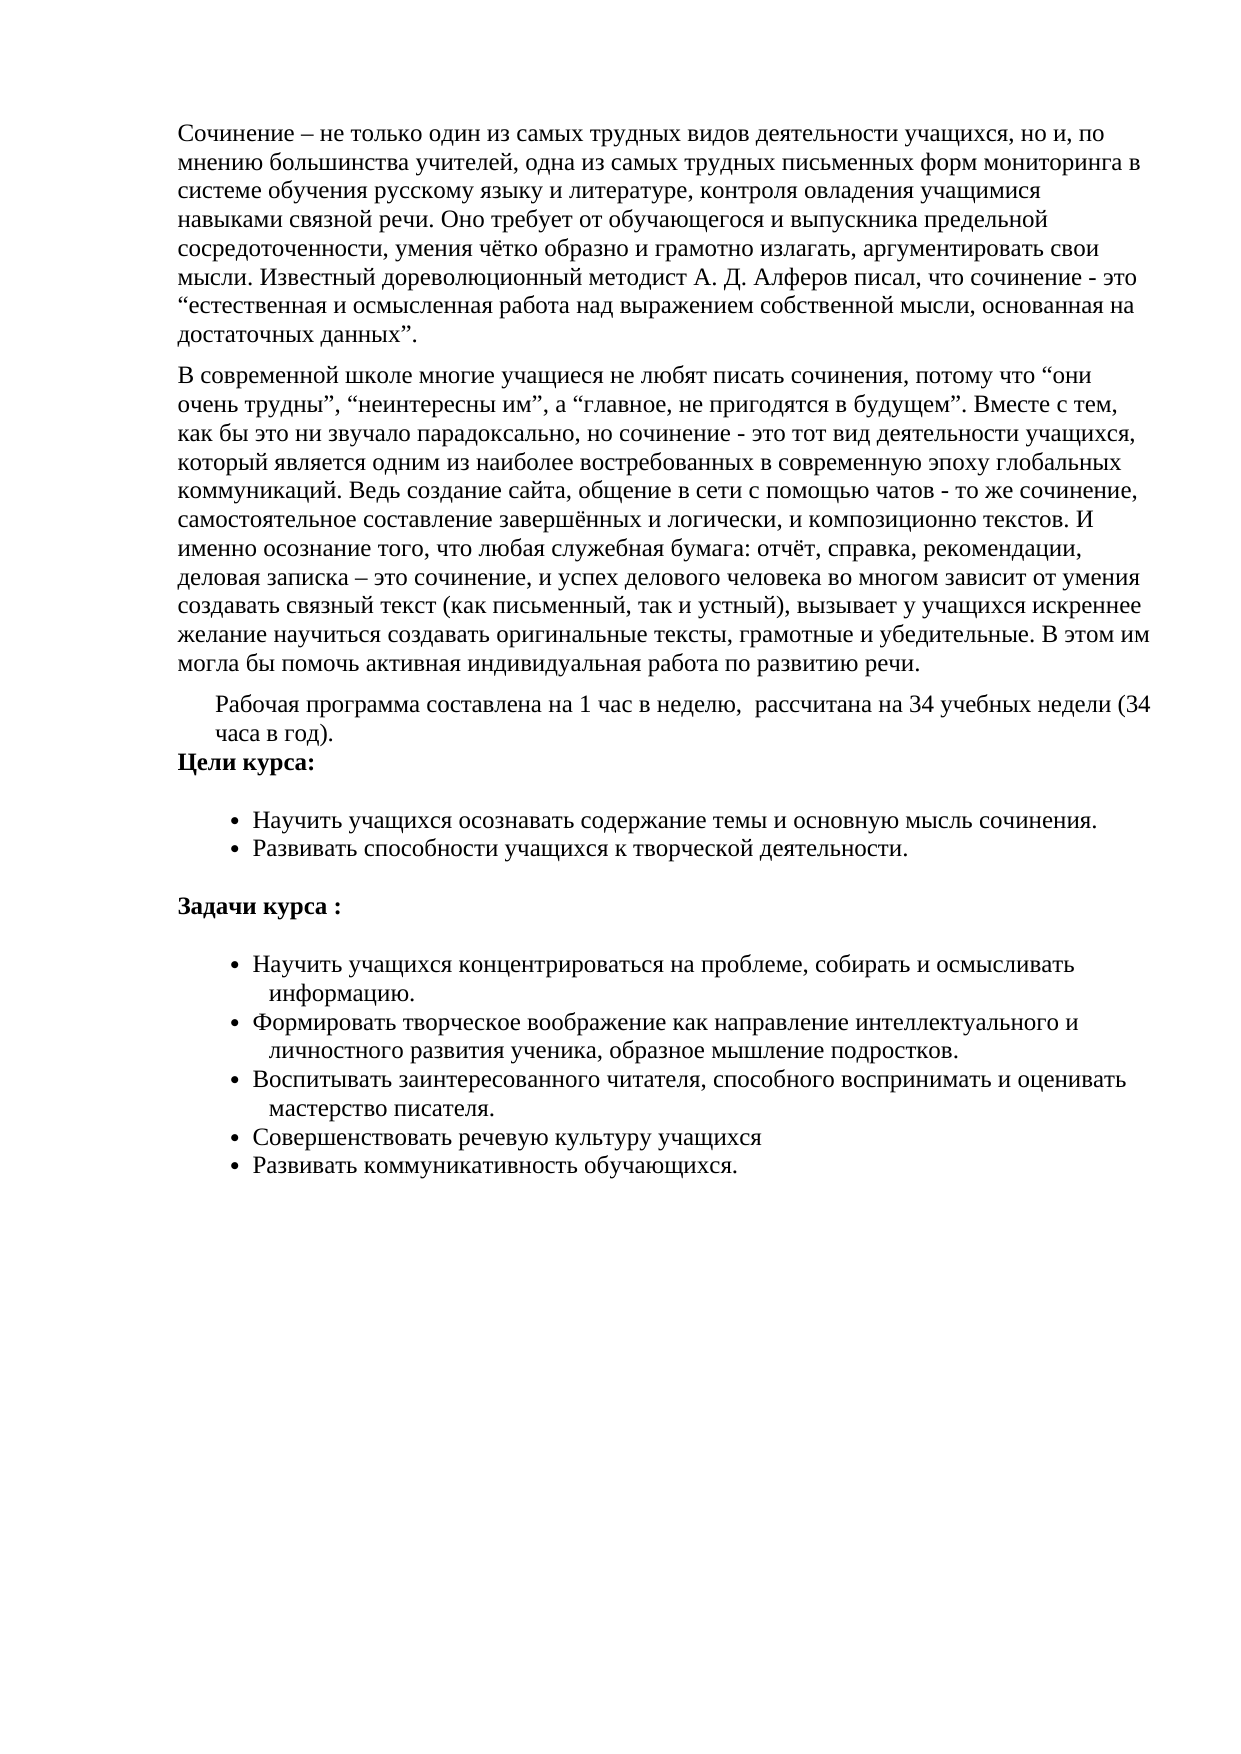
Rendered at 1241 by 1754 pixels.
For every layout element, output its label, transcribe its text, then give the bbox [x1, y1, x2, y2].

list Формировать творческое воображение как направление интеллектуального и личностного развития ученика, образное мышление подростков. [231, 1007, 1152, 1064]
list Воспитывать заинтересованного читателя, способного воспринимать и оценивать мастерство писателя. [231, 1064, 1152, 1122]
list Научить учащихся осознавать содержание темы и основную мысль сочинения. [231, 805, 1152, 833]
list Совершенствовать речевую культуру учащихся [231, 1122, 1152, 1151]
list Развивать способности учащихся к творческой деятельности. [231, 833, 1152, 862]
text В современной школе многие учащиеся не любят писать сочинения, потому что “они очень трудны”, “неинтересны им”, а “главное, не пригодятся в будущем”. Вместе с тем, как бы это ни звучало парадоксально, но сочинение - это тот вид деятельности учащихся, который является одним из наиболее востребованных в современную эпоху глобальных коммуникаций. Ведь создание сайта, общение в сети с помощью чатов - то же сочинение, самостоятельное составление завершённых и логически, и композиционно текстов. И именно осознание того, что любая служебная бумага: отчёт, справка, рекомендации, деловая записка – это сочинение, и успех делового человека во многом зависит от умения создавать связный текст (как письменный, так и устный), вызывает у учащихся искреннее желание научиться создавать оригинальные тексты, грамотные и убедительные. В этом им могла бы помочь активная индивидуальная работа по развитию речи. [177, 361, 1152, 677]
text Рабочая программа составлена на 1 час в неделю, рассчитана на 34 учебных недели (34 часа в год). [215, 689, 1152, 747]
text Сочинение – не только один из самых трудных видов деятельности учащихся, но и, по мнению большинства учителей, одна из самых трудных письменных форм мониторинга в системе обучения русскому языку и литературе, контроля овладения учащимися навыками связной речи. Оно требует от обучающегося и выпускника предельной сосредоточенности, умения чётко образно и грамотно излагать, аргументировать свои мысли. Известный дореволюционный методист А. Д. Алферов писал, что сочинение - это “естественная и осмысленная работа над выражением собственной мысли, основанная на достаточных данных”. [177, 118, 1152, 348]
text Цели курса: [177, 747, 1152, 776]
list Научить учащихся концентрироваться на проблеме, собирать и осмысливать информацию. [231, 949, 1152, 1007]
list Развивать коммуникативность обучающихся. [231, 1151, 1152, 1179]
text Задачи курса : [177, 891, 1152, 920]
